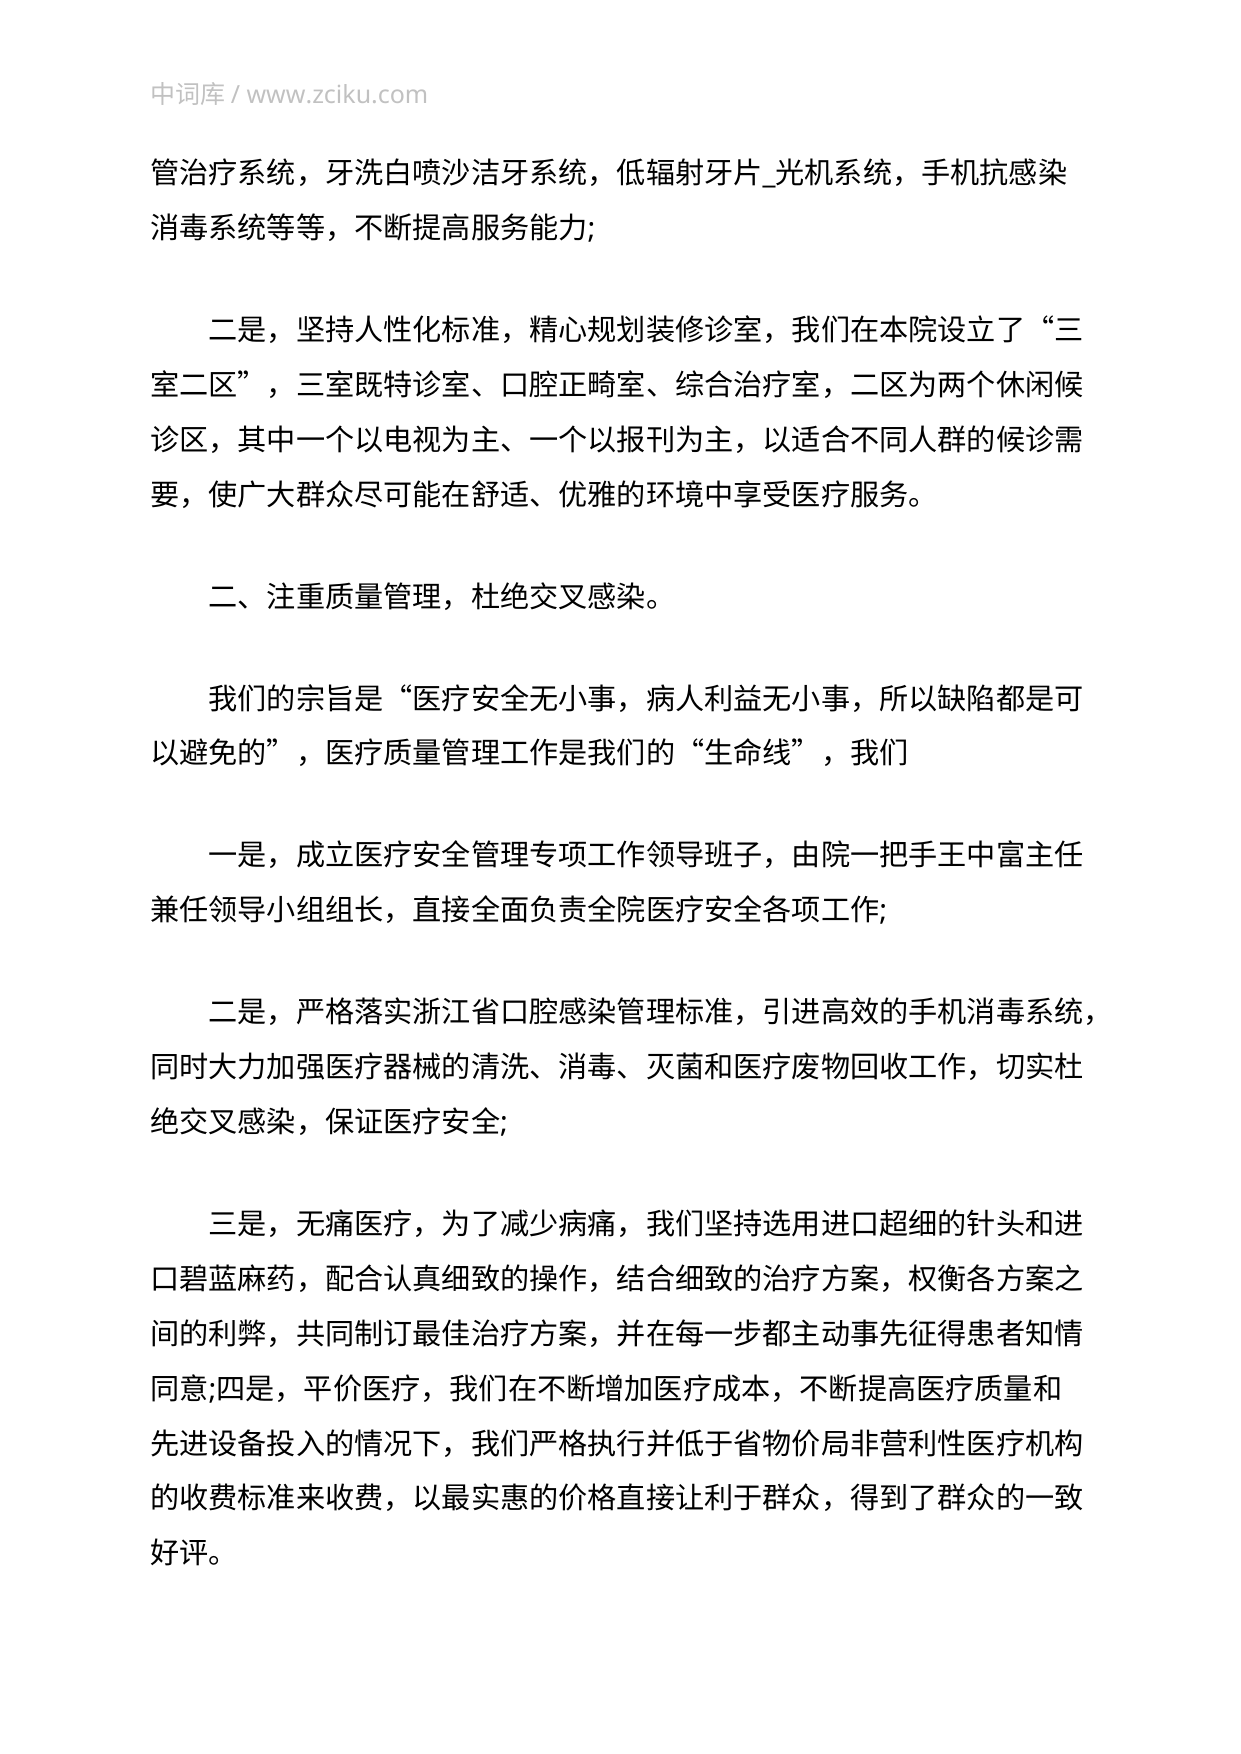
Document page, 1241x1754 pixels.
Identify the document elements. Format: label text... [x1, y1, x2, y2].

text 一是，成立医疗安全管理专项工作领导班子，由院一把手王中富主任兼任领导小组组长，直接全面负责全院医疗安全各项工作; [150, 832, 1090, 929]
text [150, 150, 1090, 247]
text 二、注重质量管理，杜绝交叉感染。 [150, 573, 1090, 616]
text 三是，无痛医疗，为了减少病痛，我们坚持选用进口超细的针头和进口碧蓝麻药，配合认真细致的操作，结合细致的治疗方案，权衡各方案之间的利弊，共同制订最佳治疗方案，并在每一步都主动事先征得患者知情同意;四是，平价医疗，我们在不断增加医疗成本，不断提高医疗质量和先进设备投入的情况下，我们严格执行并低于省物价局非营利性医疗机构的收费标准来收费，以最实惠的价格直接让利于群众，得到了群众的一致好评。 [150, 1201, 1090, 1572]
text 我们的宗旨是“医疗安全无小事，病人利益无小事，所以缺陷都是可以避免的”，医疗质量管理工作是我们的“生命线”，我们 [150, 675, 1090, 772]
text 二是，严格落实浙江省口腔感染管理标准，引进高效的手机消毒系统，同时大力加强医疗器械的清洗、消毒、灭菌和医疗废物回收工作，切实杜绝交叉感染，保证医疗安全; [150, 989, 1090, 1141]
text 二是，坚持人性化标准，精心规划装修诊室，我们在本院设立了“三室二区”，三室既特诊室、口腔正畸室、综合治疗室，二区为两个休闲候诊区，其中一个以电视为主、一个以报刊为主，以适合不同人群的候诊需要，使广大群众尽可能在舒适、优雅的环境中享受医疗服务。 [150, 307, 1090, 514]
